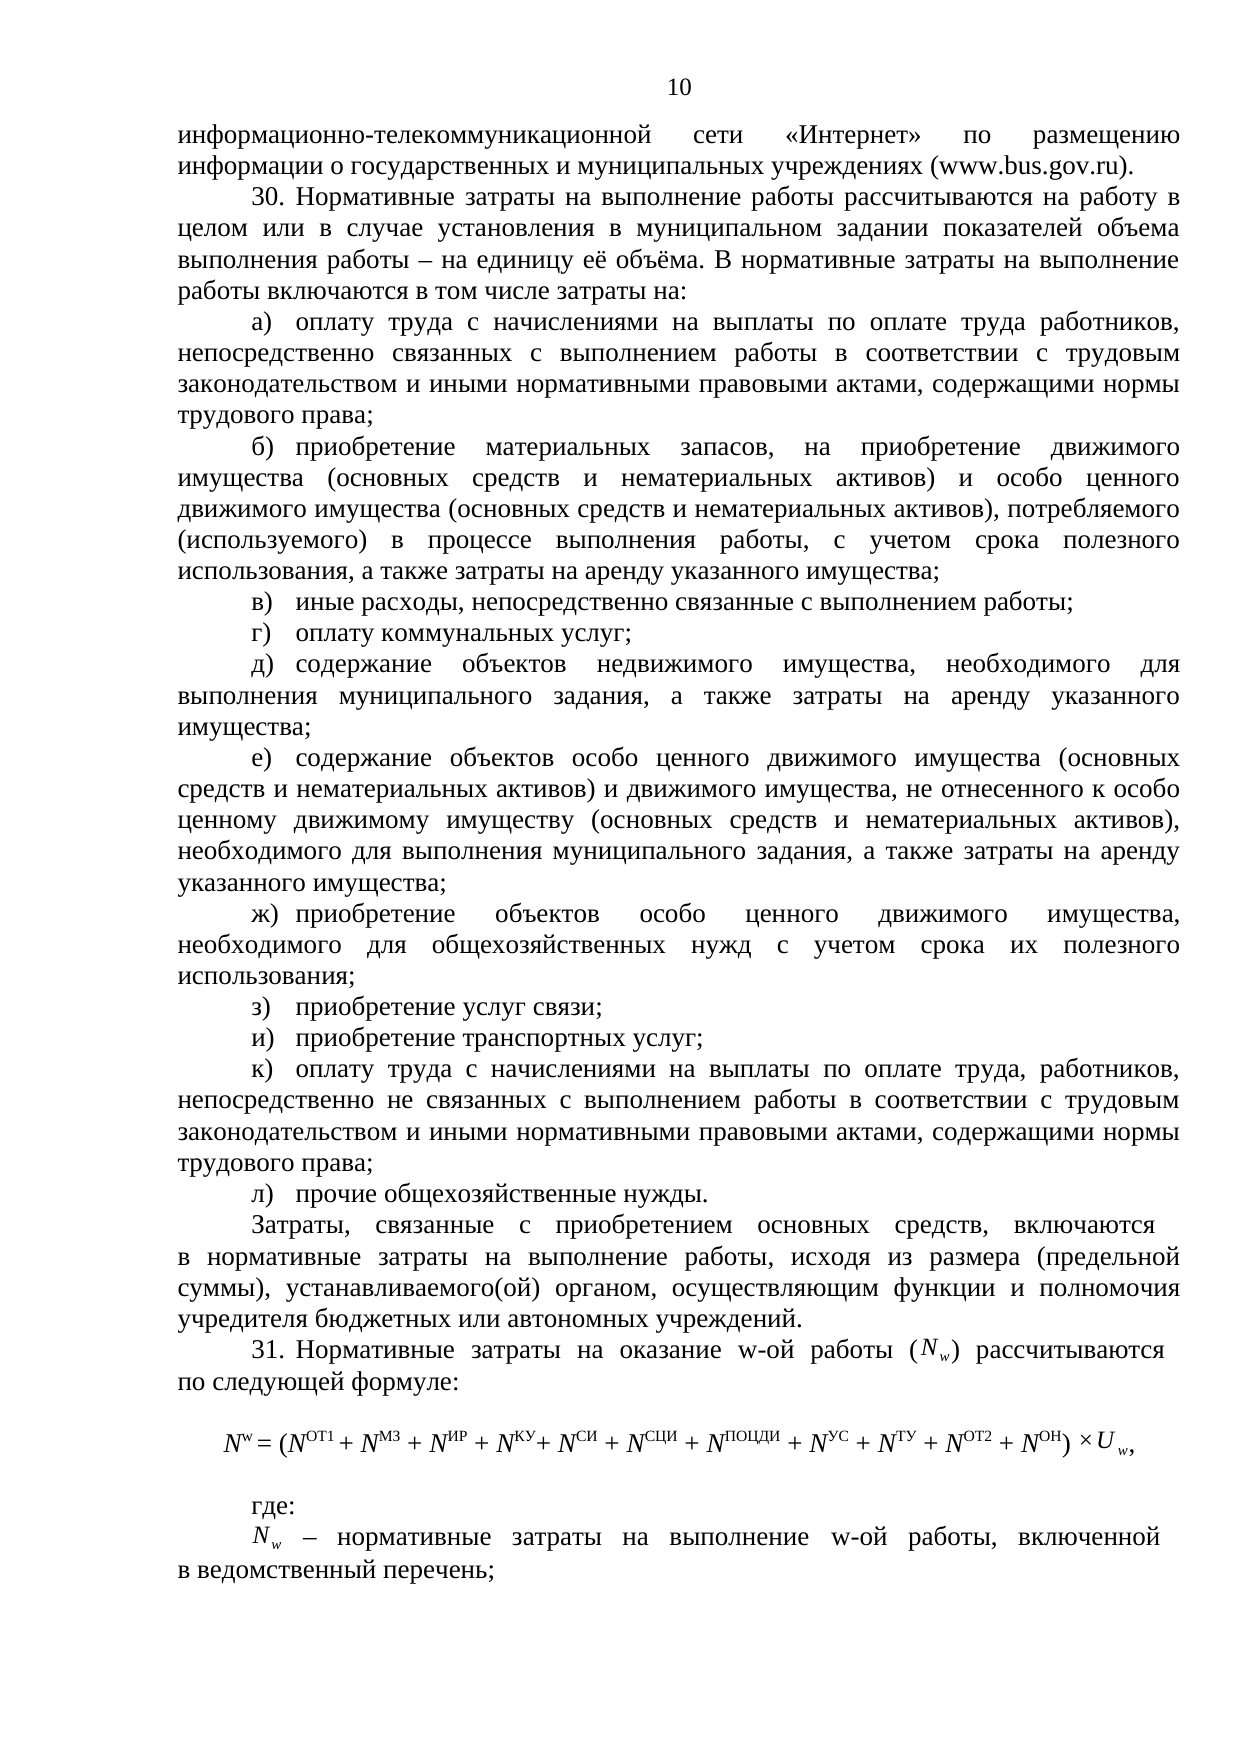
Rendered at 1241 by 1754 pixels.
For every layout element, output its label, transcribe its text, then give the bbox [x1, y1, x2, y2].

text – нормативные затраты на выполнение w-ой работы, включенной в ведомственный перечень; [177, 1521, 1181, 1584]
list приобретение услуг связи; [177, 990, 1181, 1021]
list оплату коммунальных услуг; [177, 616, 1181, 648]
list прочие общехозяйственные нужды. [177, 1177, 1181, 1208]
list оплату труда с начислениями на выплаты по оплате труда, работников, непосредственно не связанных с выполнением работы в соответствии с трудовым законодательством и иными нормативными правовыми актами, содержащими нормы трудового права; [177, 1052, 1181, 1177]
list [177, 118, 1181, 180]
text Затраты, связанные с приобретением основных средств, включаются в нормативные затраты на выполнение работы, исходя из размера (предельной суммы), устанавливаемого(ой) органом, осуществляющим функции и полномочия учредителя бюджетных или автономных учреждений. [177, 1208, 1181, 1333]
list Нормативные затраты на оказание w-ой работы () рассчитываются по следующей формуле: [177, 1333, 1181, 1396]
list содержание объектов недвижимого имущества, необходимого для выполнения муниципального задания, а также затраты на аренду указанного имущества; [177, 648, 1181, 741]
list оплату труда с начислениями на выплаты по оплате труда работников, непосредственно связанных с выполнением работы в соответствии с трудовым законодательством и иными нормативными правовыми актами, содержащими нормы трудового права; [177, 305, 1181, 429]
list содержание объектов особо ценного движимого имущества (основных средств и нематериальных активов) и движимого имущества, не отнесенного к особо ценному движимому имуществу (основных средств и нематериальных активов), необходимого для выполнения муниципального задания, а также затраты на аренду указанного имущества; [177, 741, 1181, 897]
text где: [177, 1489, 1181, 1521]
list приобретение транспортных услуг; [177, 1021, 1181, 1052]
list иные расходы, непосредственно связанные с выполнением работы; [177, 585, 1181, 616]
list Нормативные затраты на выполнение работы рассчитываются на работу в целом или в случае установления в муниципальном задании показателей объема выполнения работы – на единицу её объёма. В нормативные затраты на выполнение работы включаются в том числе затраты на: [177, 180, 1181, 305]
list приобретение объектов особо ценного движимого имущества, необходимого для общехозяйственных нужд с учетом срока их полезного использования; [177, 897, 1181, 990]
list приобретение материальных запасов, на приобретение движимого имущества (основных средств и нематериальных активов) и особо ценного движимого имущества (основных средств и нематериальных активов), потребляемого (используемого) в процессе выполнения работы, с учетом срока полезного использования, а также затраты на аренду указанного имущества; [177, 429, 1181, 585]
text Nw = (NOT1 + NMЗ + NИР + NКУ+ NСИ + NСЦИ + NПОЦДИ + NУС + NТУ + NOT2 + NОН) , [177, 1427, 1181, 1458]
